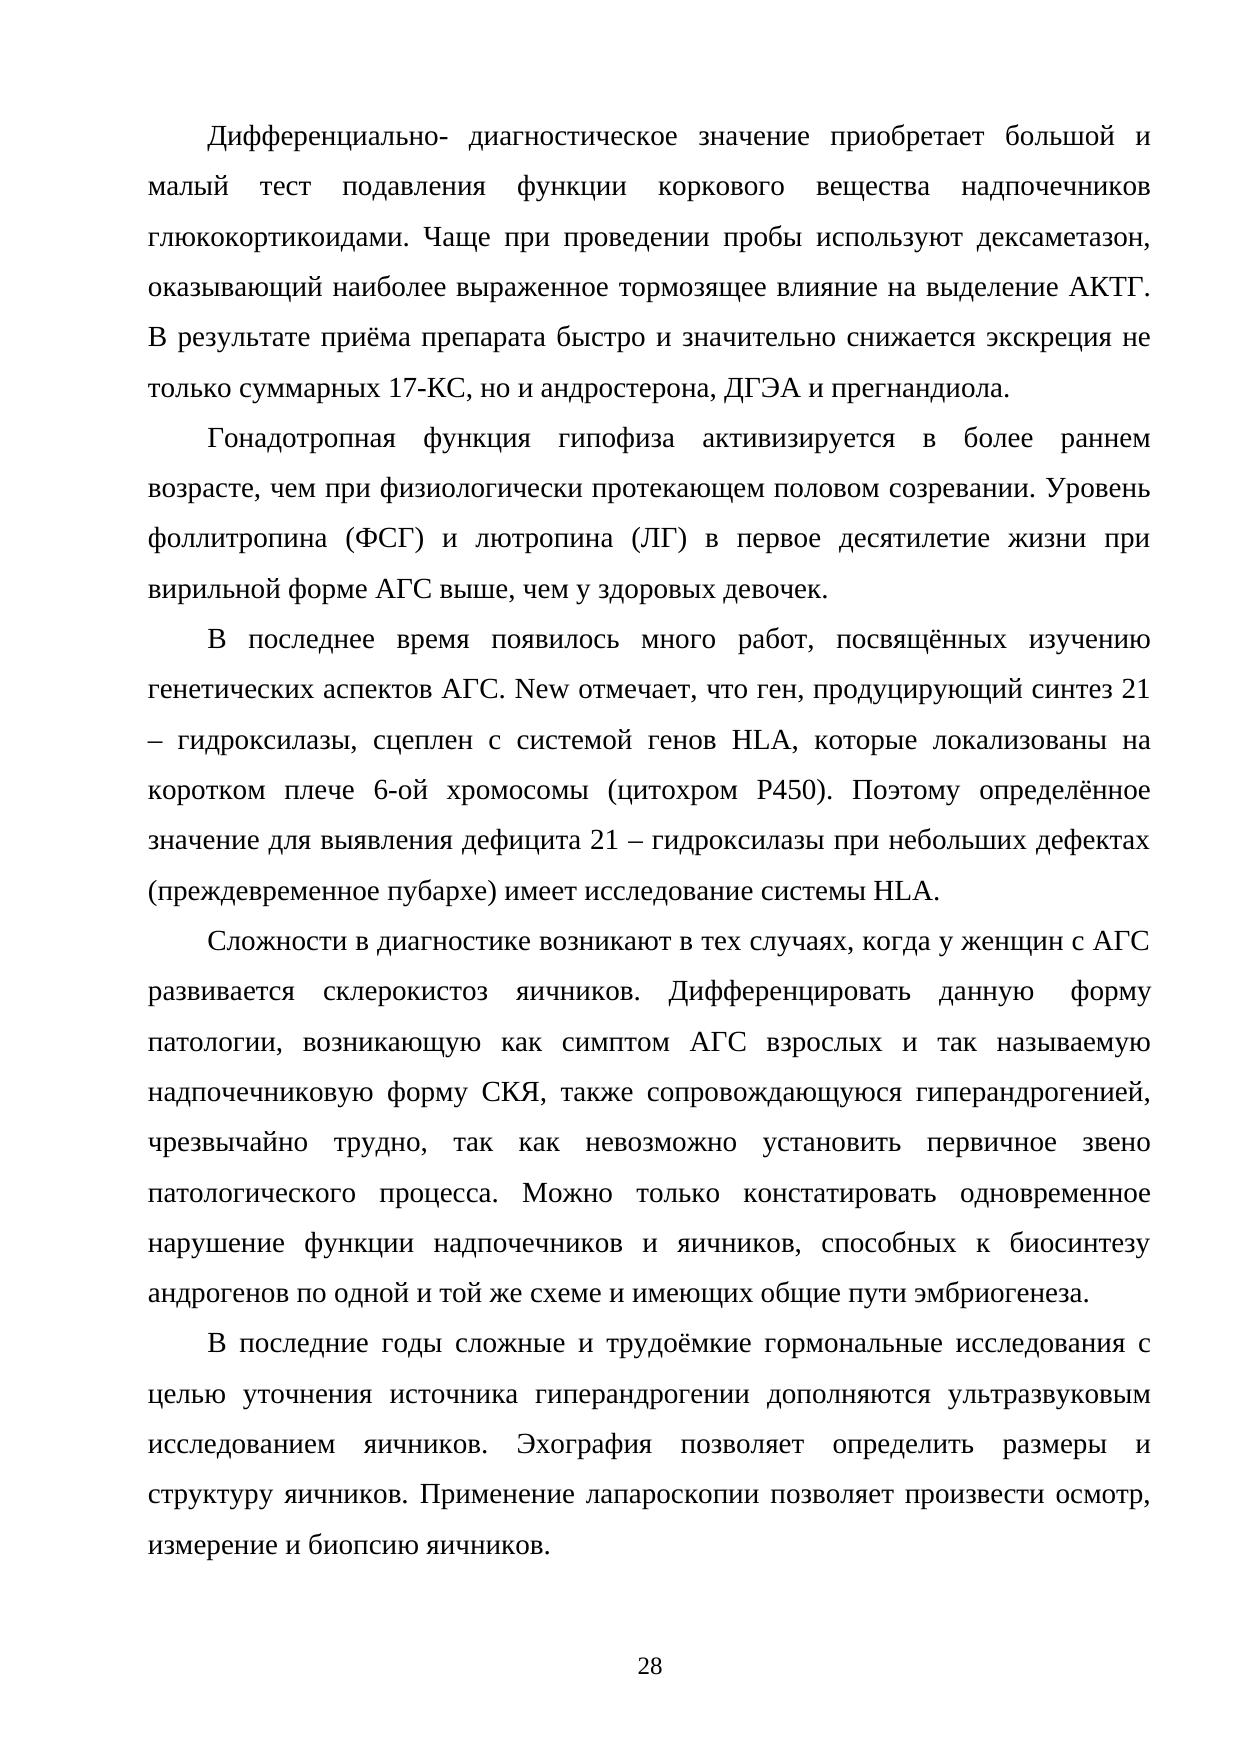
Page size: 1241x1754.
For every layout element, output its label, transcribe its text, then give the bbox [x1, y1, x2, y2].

text В последние годы сложные и трудоёмкие гормональные исследования с целью уточнения источника гиперандрогении дополняются ультразвуковым исследованием яичников. Эхография позволяет определить размеры и структуру яичников. Применение лапароскопии позволяет произвести осмотр, измерение и биопсию яичников. [148, 1326, 1152, 1560]
text Сложности в диагностике возникают в тех случаях, когда у женщин с АГС развивается склерокистоз яичников. Дифференцировать данную форму патологии, возникающую как симптом АГС взрослых и так называемую надпочечниковую форму СКЯ, также сопровождающуюся гиперандрогенией, чрезвычайно трудно, так как невозможно установить первичное звено патологического процесса. Можно только констатировать одновременное нарушение функции надпочечников и яичников, способных к биосинтезу андрогенов по одной и той же схеме и имеющих общие пути эмбриогенеза. [148, 923, 1152, 1309]
text Гонадотропная функция гипофиза активизируется в более раннем возрасте, чем при физиологически протекающем половом созревании. Уровень фоллитропина (ФСГ) и лютропина (ЛГ) в первое десятилетие жизни при вирильной форме АГС выше, чем у здоровых девочек. [148, 420, 1152, 604]
text Дифференциально- диагностическое значение приобретает большой и малый тест подавления функции коркового вещества надпочечников глюкокортикоидами. Чаще при проведении пробы используют дексаметазон, оказывающий наиболее выраженное тормозящее влияние на выделение АКТГ. В результате приёма препарата быстро и значительно снижается экскреция не только суммарных 17-КС, но и андростерона, ДГЭА и прегнандиола. [148, 118, 1152, 403]
text В последнее время появилось много работ, посвящённых изучению генетических аспектов АГС. New отмечает, что ген, продуцирующий синтез 21 – гидроксилазы, сцеплен с системой генов HLA, которые локализованы на коротком плече 6-ой хромосомы (цитохром Р450). Поэтому определённое значение для выявления дефицита 21 – гидроксилазы при небольших дефектах (преждевременное пубархе) имеет исследование системы HLA. [148, 621, 1152, 906]
